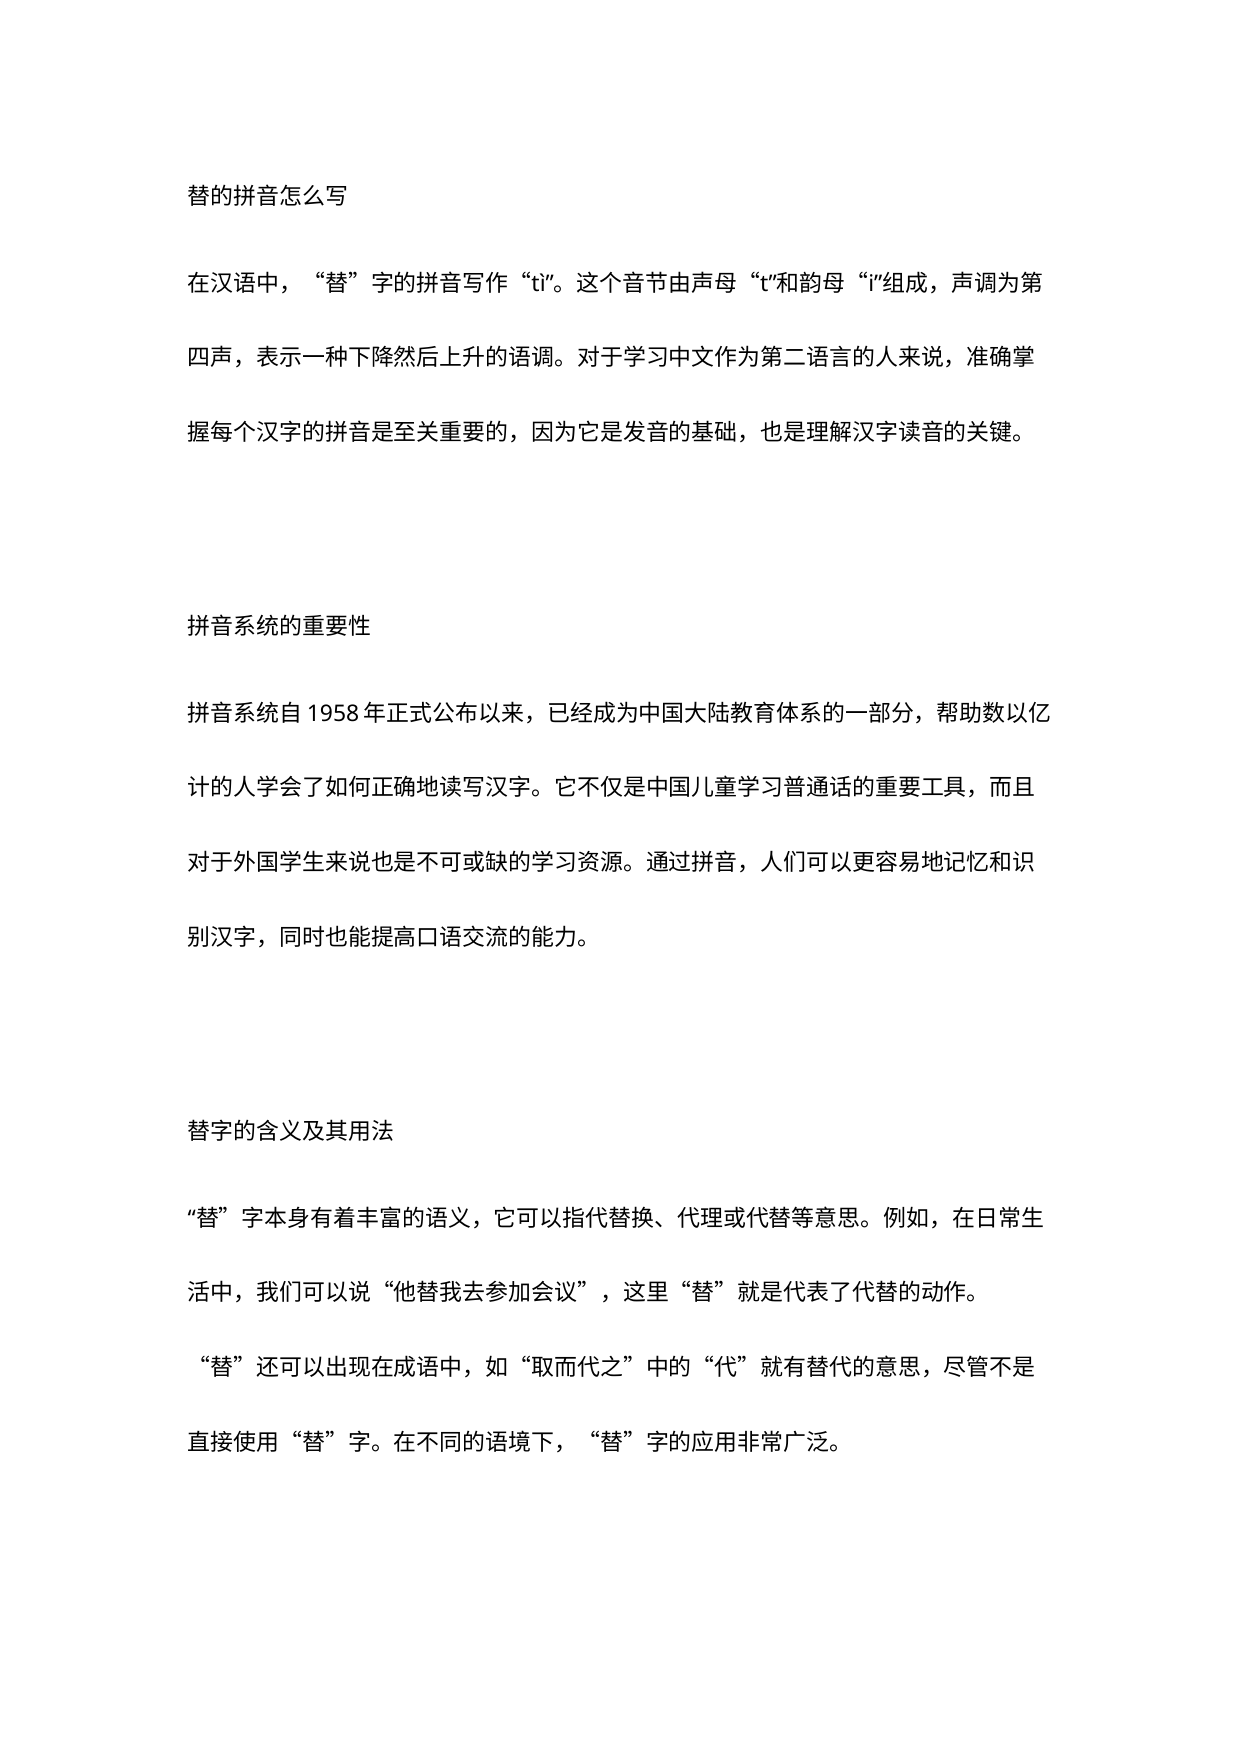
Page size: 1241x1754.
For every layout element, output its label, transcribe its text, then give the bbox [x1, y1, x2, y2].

text 在汉语中，“替”字的拼音写作“tì”。这个音节由声母“t”和韵母“i”组成，声调为第四声，表示一种下降然后上升的语调。对于学习中文作为第二语言的人来说，准确掌握每个汉字的拼音是至关重要的，因为它是发音的基础，也是理解汉字读音的关键。 [187, 248, 1053, 463]
text “替”字本身有着丰富的语义，它可以指代替换、代理或代替等意思。例如，在日常生活中，我们可以说“他替我去参加会议”，这里“替”就是代表了代替的动作。“替”还可以出现在成语中，如“取而代之”中的“代”就有替代的意思，尽管不是直接使用“替”字。在不同的语境下，“替”字的应用非常广泛。 [187, 1184, 1053, 1473]
text 替的拼音怎么写 [187, 162, 1053, 227]
text 替字的含义及其用法 [187, 1097, 1053, 1162]
text 拼音系统自1958年正式公布以来，已经成为中国大陆教育体系的一部分，帮助数以亿计的人学会了如何正确地读写汉字。它不仅是中国儿童学习普通话的重要工具，而且对于外国学生来说也是不可或缺的学习资源。通过拼音，人们可以更容易地记忆和识别汉字，同时也能提高口语交流的能力。 [187, 679, 1053, 968]
text 拼音系统的重要性 [187, 592, 1053, 657]
